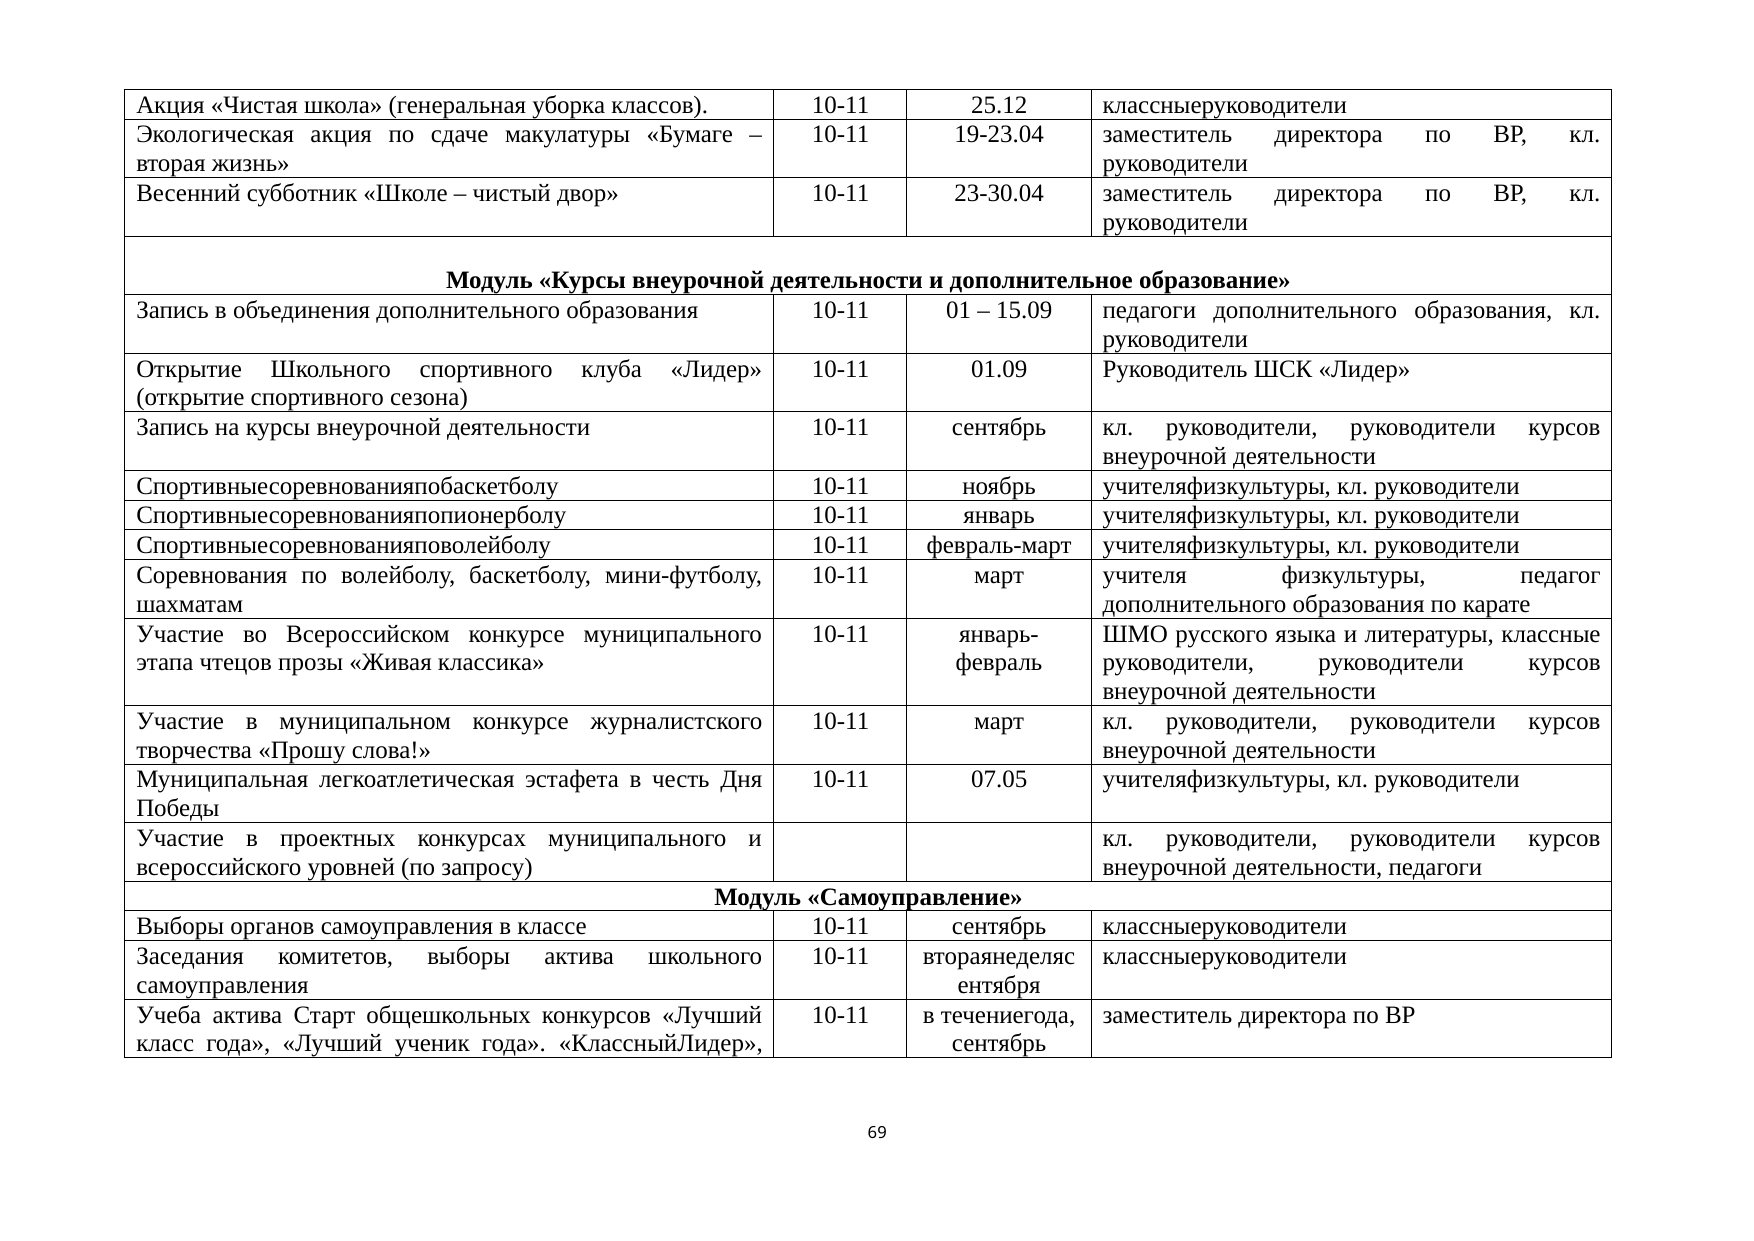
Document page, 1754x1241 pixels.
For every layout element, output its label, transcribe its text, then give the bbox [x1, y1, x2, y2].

table_cell 10-11 [774, 1000, 906, 1057]
table_cell 10-11 [774, 941, 906, 999]
table_cell 10-11 [774, 560, 906, 618]
table_cell заместитель директора по ВР, кл. руководители [1092, 178, 1611, 236]
table_cell сентябрь [907, 412, 1091, 470]
table_cell 10-11 [774, 530, 906, 559]
table_cell Экологическая акция по сдаче макулатуры «Бумаге – вторая жизнь» [125, 120, 773, 177]
table_cell Модуль «Курсы внеурочной деятельности и дополнительное образование» [125, 237, 1611, 294]
table_cell 10-11 [774, 120, 906, 177]
table_cell 10-11 [774, 295, 906, 353]
table_cell ШМО русского языка и литературы, классные руководители, руководители курсов внеурочной деятельности [1092, 619, 1611, 705]
table_cell Выборы органов самоуправления в классе [125, 911, 773, 940]
table_cell кл. руководители, руководители курсов внеурочной деятельности, педагоги [1092, 823, 1611, 881]
table_cell март [907, 706, 1091, 763]
table_cell Участие в муниципальном конкурсе журналистского творчества «Прошу слова!» [125, 706, 773, 763]
table_cell январь-февраль [907, 619, 1091, 705]
table_cell Весенний субботник «Школе – чистый двор» [125, 178, 773, 236]
table_cell Спортивныесоревнованияповолейболу [125, 530, 773, 559]
table_cell Муниципальная легкоатлетическая эстафета в честь Дня Победы [125, 765, 773, 822]
table_cell Заседания комитетов, выборы актива школьного самоуправления [125, 941, 773, 999]
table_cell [907, 1000, 1091, 1057]
table_cell 07.05 [907, 765, 1091, 822]
table_cell 10-11 [774, 501, 906, 529]
table_cell март [907, 560, 1091, 618]
table_cell 01 – 15.09 [907, 295, 1091, 353]
table_cell Модуль «Самоуправление» [125, 882, 1611, 910]
table_cell Открытие Школьного спортивного клуба «Лидер» (открытие спортивного сезона) [125, 354, 773, 411]
table_cell 10-11 [774, 471, 906, 499]
table_cell кл. руководители, руководители курсов внеурочной деятельности [1092, 706, 1611, 763]
table_cell 25.12 [907, 90, 1091, 118]
table_cell 10-11 [774, 706, 906, 763]
table_cell классныеруководители [1092, 941, 1611, 999]
table_cell Запись в объединения дополнительного образования [125, 295, 773, 353]
table_cell 10-11 [774, 619, 906, 705]
table_cell 10-11 [774, 90, 906, 118]
table_cell 10-11 [774, 911, 906, 940]
table_cell [907, 823, 1091, 881]
table_cell 10-11 [774, 412, 906, 470]
table_cell педагоги дополнительного образования, кл. руководители [1092, 295, 1611, 353]
table_cell 23-30.04 [907, 178, 1091, 236]
table_cell 10-11 [774, 765, 906, 822]
table_cell учителя физкультуры, педагог дополнительного образования по карате [1092, 560, 1611, 618]
table_cell учителяфизкультуры, кл. руководители [1092, 765, 1611, 822]
table_cell Соревнования по волейболу, баскетболу, мини-футболу, шахматам [125, 560, 773, 618]
table_cell Руководитель ШСК «Лидер» [1092, 354, 1611, 411]
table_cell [125, 1000, 773, 1057]
table_cell учителяфизкультуры, кл. руководители [1092, 471, 1611, 499]
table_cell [125, 90, 773, 118]
table_cell учителяфизкультуры, кл. руководители [1092, 501, 1611, 529]
table_cell февраль-март [907, 530, 1091, 559]
table_cell кл. руководители, руководители курсов внеурочной деятельности [1092, 412, 1611, 470]
table_cell втораянеделясентября [907, 941, 1091, 999]
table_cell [1092, 1000, 1611, 1057]
table_cell Спортивныесоревнованияпопионерболу [125, 501, 773, 529]
table_cell Участие в проектных конкурсах муниципального и всероссийского уровней (по запросу) [125, 823, 773, 881]
table_cell Участие во Всероссийском конкурсе муниципального этапа чтецов прозы «Живая классика» [125, 619, 773, 705]
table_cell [1092, 90, 1611, 118]
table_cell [1092, 120, 1611, 177]
table_cell январь [907, 501, 1091, 529]
table_cell 19-23.04 [907, 120, 1091, 177]
table_cell Спортивныесоревнованияпобаскетболу [125, 471, 773, 499]
table_cell 10-11 [774, 178, 906, 236]
table_cell сентябрь [907, 911, 1091, 940]
table_cell 01.09 [907, 354, 1091, 411]
table_cell Запись на курсы внеурочной деятельности [125, 412, 773, 470]
table_cell [774, 823, 906, 881]
table_cell классныеруководители [1092, 911, 1611, 940]
table_cell ноябрь [907, 471, 1091, 499]
table_cell 10-11 [774, 354, 906, 411]
table_cell учителяфизкультуры, кл. руководители [1092, 530, 1611, 559]
